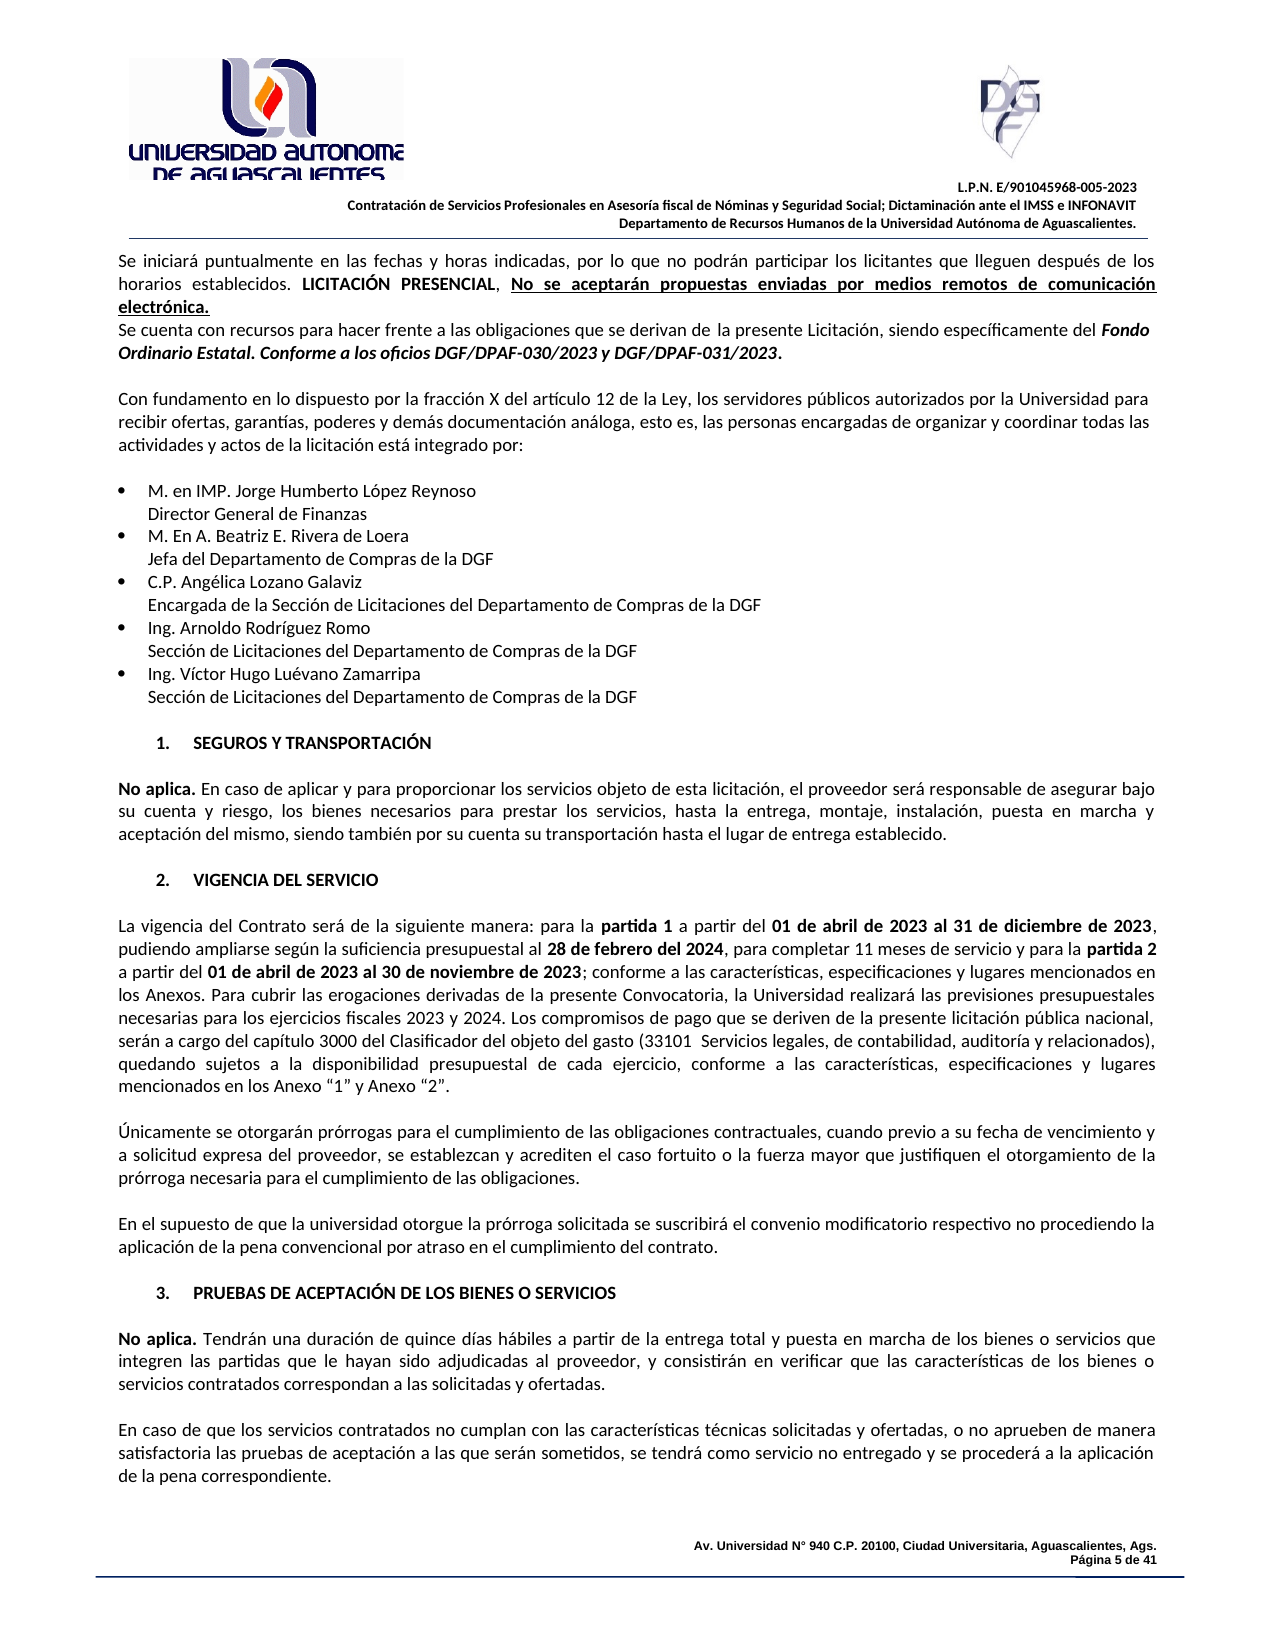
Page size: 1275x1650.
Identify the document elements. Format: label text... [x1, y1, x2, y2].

text Director General de Finanzas [118, 502, 1152, 525]
text Con fundamento en lo dispuesto por la fracción X del artículo 12 de la Ley, los servidores públicos autorizados por la Universidad para recibir ofertas, garantías, poderes y demás documentación análoga, esto es, las personas encargadas de organizar y coordinar todas las actividades y actos de la licitación está integrado por: [118, 387, 1152, 456]
text Sección de Licitaciones del Departamento de Compras de la DGF [118, 685, 1157, 708]
list SEGUROS Y TRANSPORTACIÓN [156, 731, 1157, 754]
list Ing. Arnoldo Rodríguez Romo [118, 616, 1152, 639]
list M. En A. Beatriz E. Rivera de Loera [118, 525, 1152, 548]
text Se cuenta con recursos para hacer frente a las obligaciones que se derivan de la presente Licitación, siendo específicamente del Fondo Ordinario Estatal. Conforme a los oficios DGF/DPAF-030/2023 y DGF/DPAF-031/2023. [118, 318, 1152, 364]
text Sección de Licitaciones del Departamento de Compras de la DGF [118, 639, 1152, 662]
text Encargada de la Sección de Licitaciones del Departamento de Compras de la DGF [118, 593, 1152, 616]
text Únicamente se otorgarán prórrogas para el cumplimiento de las obligaciones contractuales, cuando previo a su fecha de vencimiento y a solicitud expresa del proveedor, se establezcan y acrediten el caso fortuito o la fuerza mayor que justifiquen el otorgamiento de la prórroga necesaria para el cumplimiento de las obligaciones. [118, 1121, 1157, 1189]
list M. en IMP. Jorge Humberto López Reynoso [118, 479, 1152, 502]
text No aplica. En caso de aplicar y para proporcionar los servicios objeto de esta licitación, el proveedor será responsable de asegurar bajo su cuenta y riesgo, los bienes necesarios para prestar los servicios, hasta la entrega, montaje, instalación, puesta en marcha y aceptación del mismo, siendo también por su cuenta su transportación hasta el lugar de entrega establecido. [118, 777, 1157, 846]
text Se iniciará puntualmente en las fechas y horas indicadas, por lo que no podrán participar los licitantes que lleguen después de los horarios establecidos. LICITACIÓN PRESENCIAL, No se aceptarán propuestas enviadas por medios remotos de comunicación electrónica. [118, 250, 1157, 318]
text En el supuesto de que la universidad otorgue la prórroga solicitada se suscribirá el convenio modificatorio respectivo no procediendo la aplicación de la pena convencional por atraso en el cumplimiento del contrato. [118, 1212, 1157, 1258]
list Ing. Víctor Hugo Luévano Zamarripa [118, 662, 1152, 685]
list PRUEBAS DE ACEPTACIÓN DE LOS BIENES O SERVICIOS [156, 1281, 1157, 1304]
picture [972, 58, 1046, 163]
text La vigencia del Contrato será de la siguiente manera: para la partida 1 a partir del 01 de abril de 2023 al 31 de diciembre de 2023, pudiendo ampliarse según la suficiencia presupuestal al 28 de febrero del 2024, para completar 11 meses de servicio y para la partida 2 a partir del 01 de abril de 2023 al 30 de noviembre de 2023; conforme a las características, especificaciones y lugares mencionados en los Anexos. Para cubrir las erogaciones derivadas de la presente Convocatoria, la Universidad realizará las previsiones presupuestales necesarias para los ejercicios fiscales 2023 y 2024. Los compromisos de pago que se deriven de la presente licitación pública nacional, serán a cargo del capítulo 3000 del Clasificador del objeto del gasto (33101 Servicios legales, de contabilidad, auditoría y relacionados), quedando sujetos a la disponibilidad presupuestal de cada ejercicio, conforme a las características, especificaciones y lugares mencionados en los Anexo “1” y Anexo “2”. [118, 914, 1157, 1098]
text Jefa del Departamento de Compras de la DGF [118, 548, 1152, 571]
list C.P. Angélica Lozano Galaviz [118, 571, 1152, 593]
picture [128, 58, 404, 180]
text En caso de que los servicios contratados no cumplan con las características técnicas solicitadas y ofertadas, o no aprueben de manera satisfactoria las pruebas de aceptación a las que serán sometidos, se tendrá como servicio no entregado y se procederá a la aplicación de la pena correspondiente. [118, 1418, 1157, 1487]
list VIGENCIA DEL SERVICIO [156, 868, 1157, 891]
text No aplica. Tendrán una duración de quince días hábiles a partir de la entrega total y puesta en marcha de los bienes o servicios que integren las partidas que le hayan sido adjudicadas al proveedor, y consistirán en verificar que las características de los bienes o servicios contratados correspondan a las solicitadas y ofertadas. [118, 1327, 1157, 1396]
